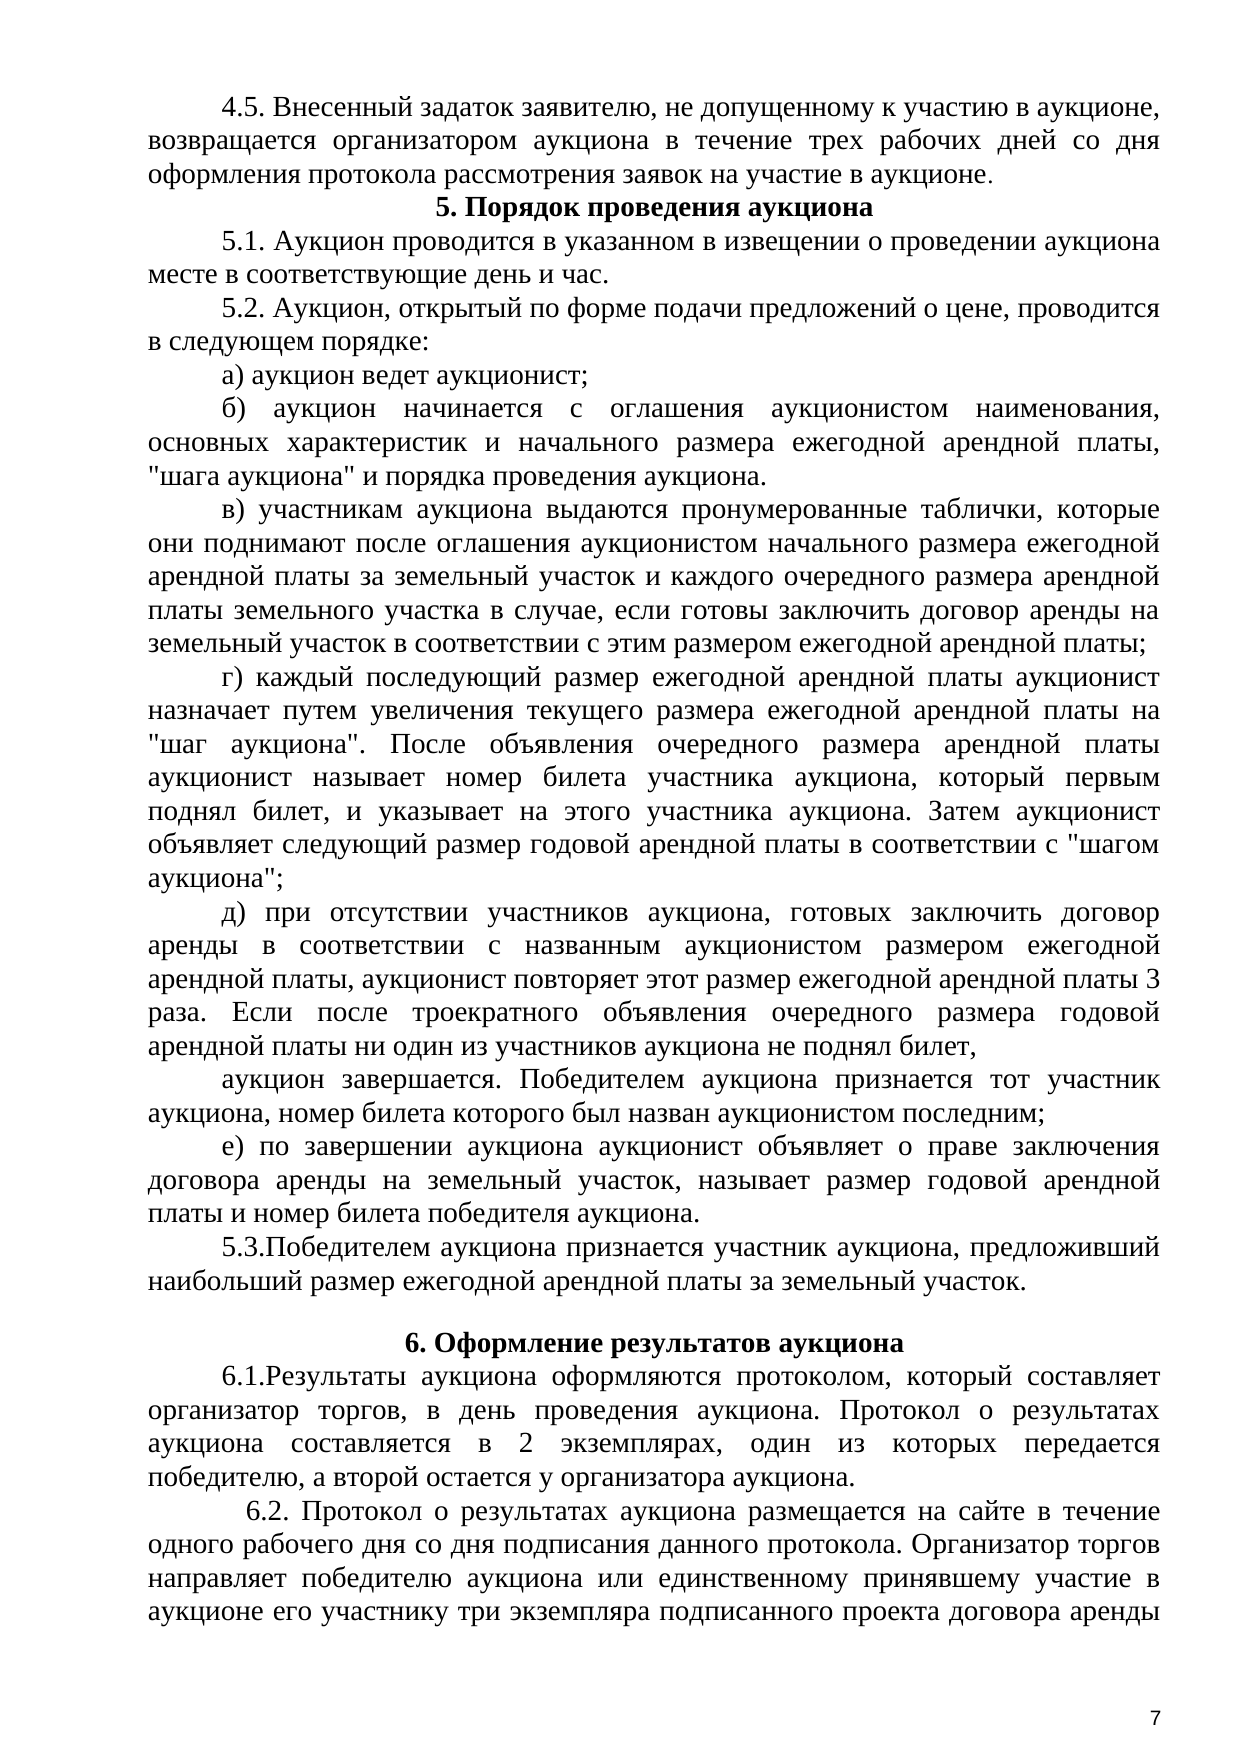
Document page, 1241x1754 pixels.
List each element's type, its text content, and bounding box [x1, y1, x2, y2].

text 4.5. Внесенный задаток заявителю, не допущенному к участию в аукционе, возвращается организатором аукциона в течение трех рабочих дней со дня оформления протокола рассмотрения заявок на участие в аукционе. [148, 89, 1161, 189]
text 6. Оформление результатов аукциона [148, 1325, 1161, 1358]
text г) каждый последующий размер ежегодной арендной платы аукционист назначает путем увеличения текущего размера ежегодной арендной платы на "шаг аукциона". После объявления очередного размера арендной платы аукционист называет номер билета участника аукциона, который первым поднял билет, и указывает на этого участника аукциона. Затем аукционист объявляет следующий размер годовой арендной платы в соответствии с "шагом аукциона"; [148, 659, 1161, 894]
text е) по завершении аукциона аукционист объявляет о праве заключения договора аренды на земельный участок, называет размер годовой арендной платы и номер билета победителя аукциона. [148, 1128, 1161, 1229]
text 6.1.Результаты аукциона оформляются протоколом, который составляет организатор торгов, в день проведения аукциона. Протокол о результатах аукциона составляется в 2 экземплярах, один из которых передается победителю, а второй остается у организатора аукциона. [148, 1358, 1161, 1493]
text 5.3.Победителем аукциона признается участник аукциона, предложивший наибольший размер ежегодной арендной платы за земельный участок. [148, 1229, 1161, 1296]
text 5.2. Аукцион, открытый по форме подачи предложений о цене, проводится в следующем порядке: [148, 290, 1161, 357]
text в) участникам аукциона выдаются пронумерованные таблички, которые они поднимают после оглашения аукционистом начального размера ежегодной арендной платы за земельный участок и каждого очередного размера арендной платы земельного участка в случае, если готовы заключить договор аренды на земельный участок в соответствии с этим размером ежегодной арендной платы; [148, 491, 1161, 659]
text 5.1. Аукцион проводится в указанном в извещении о проведении аукциона месте в соответствующие день и час. [148, 223, 1161, 290]
text аукцион завершается. Победителем аукциона признается тот участник аукциона, номер билета которого был назван аукционистом последним; [148, 1061, 1161, 1128]
text 5. Порядок проведения аукциона [148, 189, 1161, 223]
text а) аукцион ведет аукционист; [148, 357, 1161, 391]
text б) аукцион начинается с оглашения аукционистом наименования, основных характеристик и начального размера ежегодной арендной платы, "шага аукциона" и порядка проведения аукциона. [148, 391, 1161, 491]
text д) при отсутствии участников аукциона, готовых заключить договор аренды в соответствии с названным аукционистом размером ежегодной арендной платы, аукционист повторяет этот размер ежегодной арендной платы 3 раза. Если после троекратного объявления очередного размера годовой арендной платы ни один из участников аукциона не поднял билет, [148, 894, 1161, 1061]
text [148, 1493, 1161, 1627]
